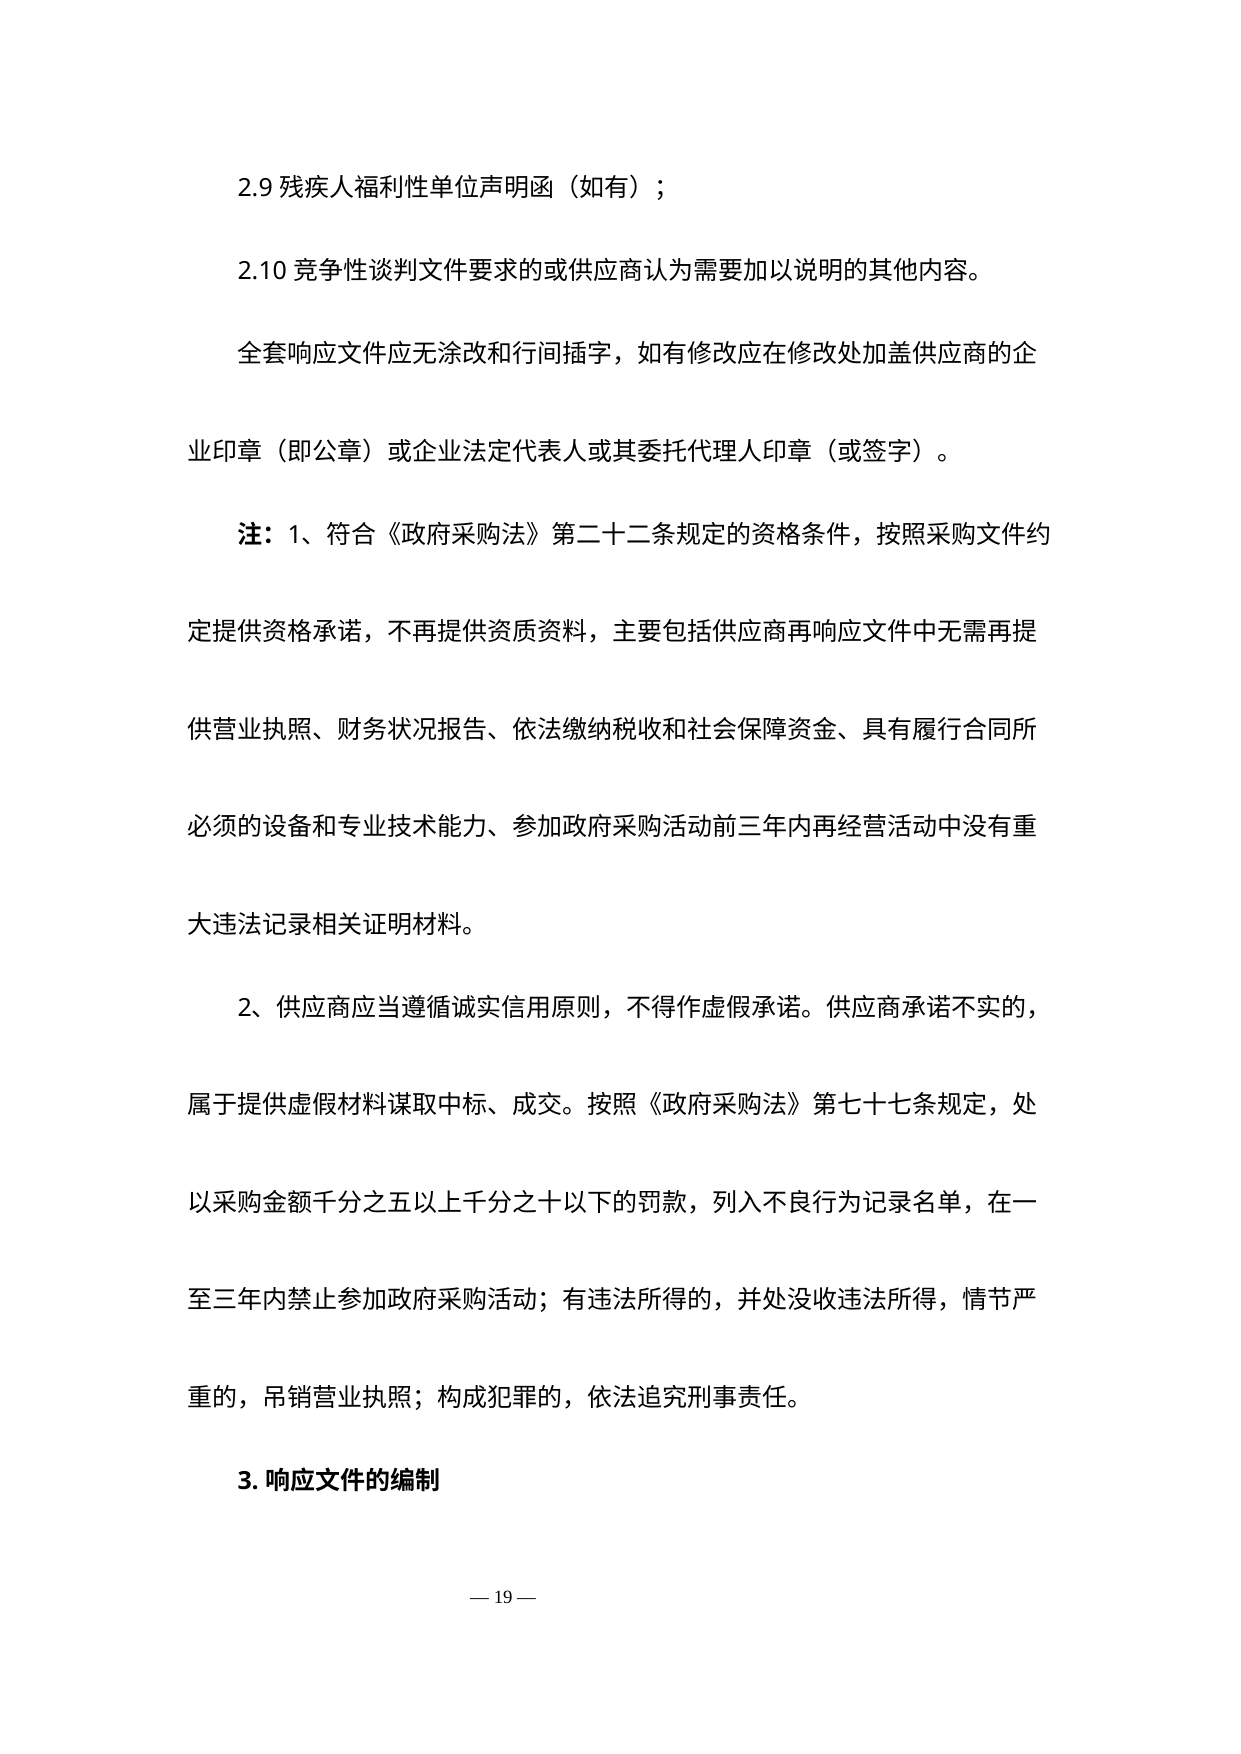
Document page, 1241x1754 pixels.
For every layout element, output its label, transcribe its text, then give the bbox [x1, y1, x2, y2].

text 全套响应文件应无涂改和行间插字，如有修改应在修改处加盖供应商的企业印章（即公章）或企业法定代表人或其委托代理人印章（或签字）。 [187, 319, 1053, 482]
text 3. 响应文件的编制 [187, 1446, 1053, 1511]
text 2.10 竞争性谈判文件要求的或供应商认为需要加以说明的其他内容。 [187, 236, 1053, 301]
text 2.9 残疾人福利性单位声明函（如有）； [187, 153, 1053, 218]
text 2、供应商应当遵循诚实信用原则，不得作虚假承诺。供应商承诺不实的，属于提供虚假材料谋取中标、成交。按照《政府采购法》第七十七条规定，处以采购金额千分之五以上千分之十以下的罚款，列入不良行为记录名单，在一至三年内禁止参加政府采购活动；有违法所得的，并处没收违法所得，情节严重的，吊销营业执照；构成犯罪的，依法追究刑事责任。 [187, 973, 1053, 1428]
text 注：1、符合《政府采购法》第二十二条规定的资格条件，按照采购文件约定提供资格承诺，不再提供资质资料，主要包括供应商再响应文件中无需再提供营业执照、财务状况报告、依法缴纳税收和社会保障资金、具有履行合同所必须的设备和专业技术能力、参加政府采购活动前三年内再经营活动中没有重大违法记录相关证明材料。 [187, 500, 1053, 955]
